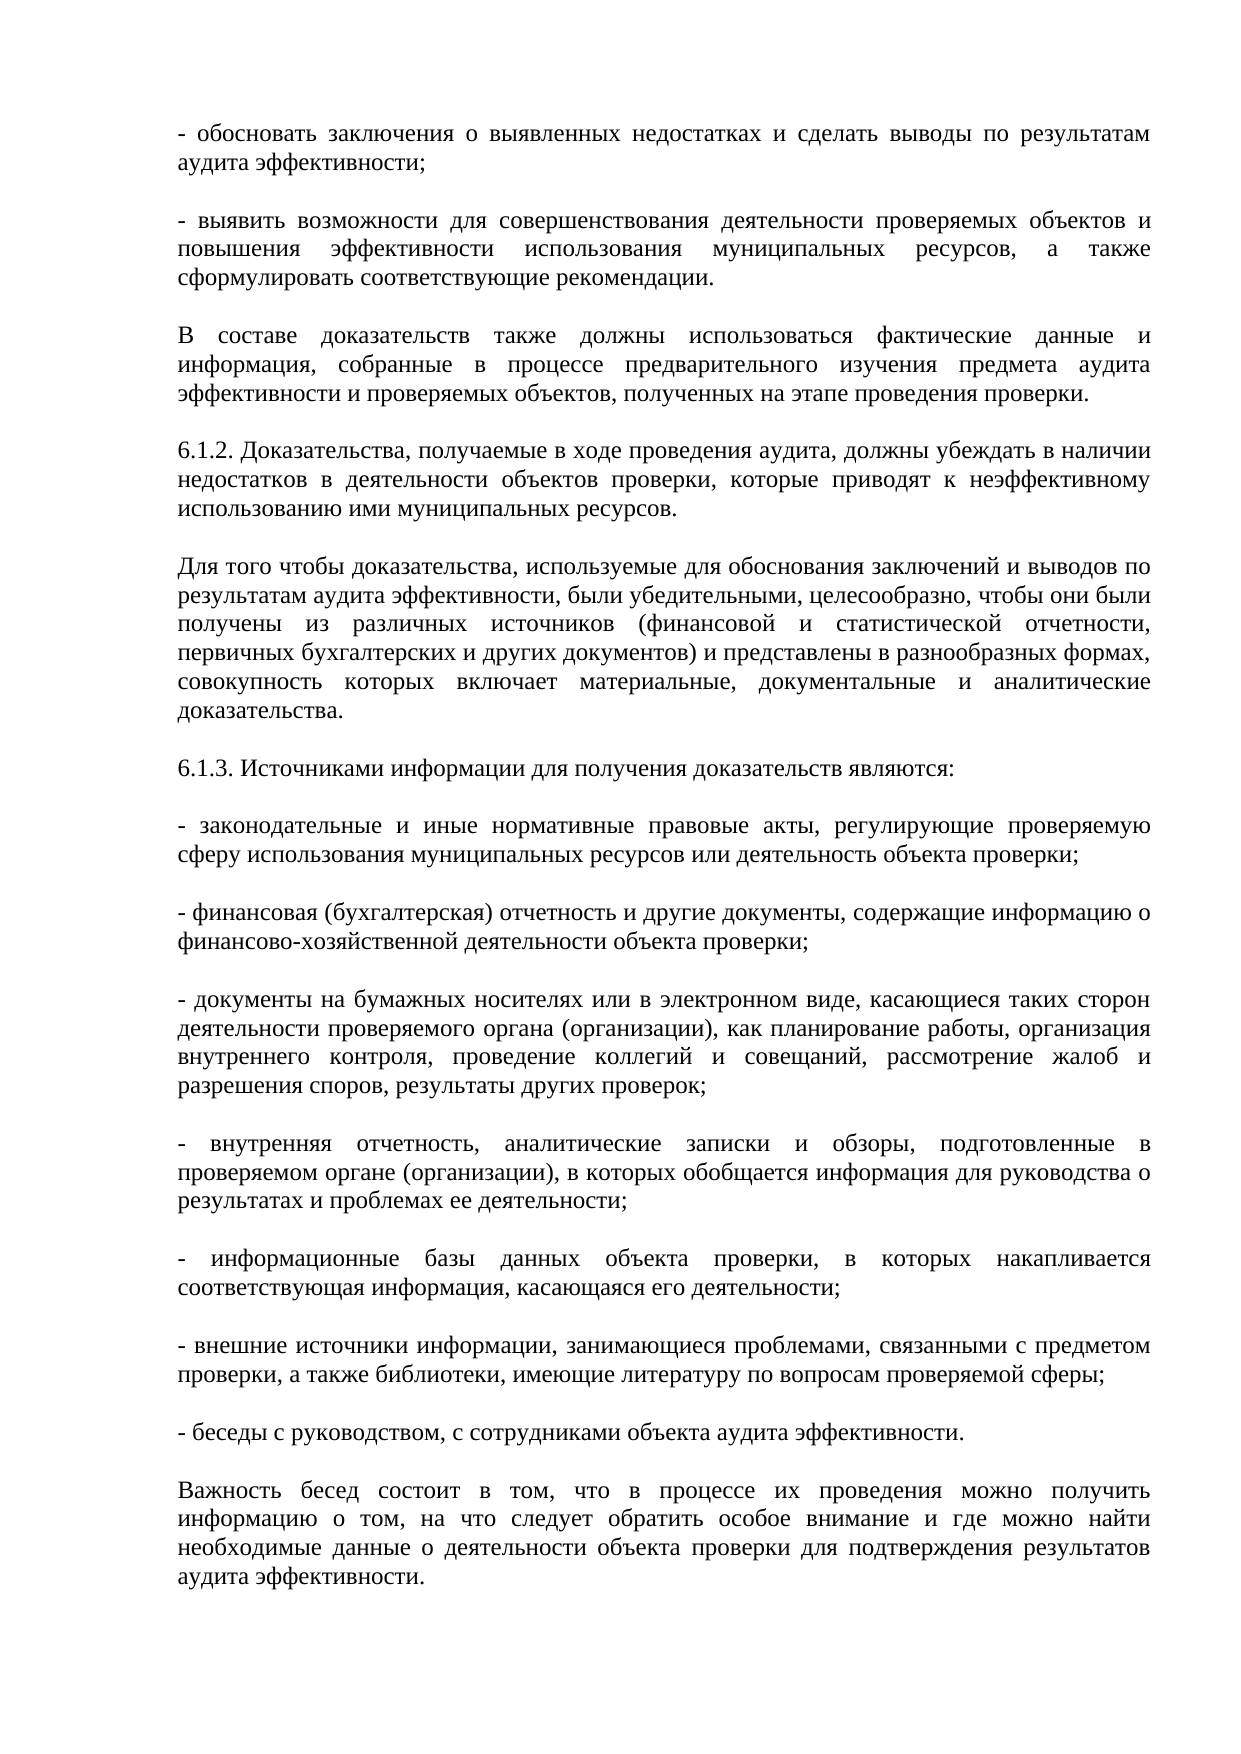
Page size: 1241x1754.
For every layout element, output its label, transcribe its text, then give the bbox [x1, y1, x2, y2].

text - внешние источники информации, занимающиеся проблемами, связанными с предметом проверки, а также библиотеки, имеющие литературу по вопросам проверяемой сферы; [177, 1330, 1152, 1388]
text - информационные базы данных объекта проверки, в которых накапливается соответствующая информация, касающаяся его деятельности; [177, 1243, 1152, 1301]
text - законодательные и иные нормативные правовые акты, регулирующие проверяемую сферу использования муниципальных ресурсов или деятельность объекта проверки; [177, 811, 1152, 868]
text Важность бесед состоит в том, что в процессе их проведения можно получить информацию о том, на что следует обратить особое внимание и где можно найти необходимые данные о деятельности объекта проверки для подтверждения результатов аудита эффективности. [177, 1475, 1152, 1590]
text - внутренняя отчетность, аналитические записки и обзоры, подготовленные в проверяемом органе (организации), в которых обобщается информация для руководства о результатах и проблемах ее деятельности; [177, 1128, 1152, 1214]
text - документы на бумажных носителях или в электронном виде, касающиеся таких сторон деятельности проверяемого органа (организации), как планирование работы, организация внутреннего контроля, проведение коллегий и совещаний, рассмотрение жалоб и разрешения споров, результаты других проверок; [177, 984, 1152, 1099]
text - беседы с руководством, с сотрудниками объекта аудита эффективности. [177, 1417, 1152, 1446]
text 6.1.2. Доказательства, получаемые в ходе проведения аудита, должны убеждать в наличии недостатков в деятельности объектов проверки, которые приводят к неэффективному использованию ими муниципальных ресурсов. [177, 436, 1152, 522]
text В составе доказательств также должны использоваться фактические данные и информация, собранные в процессе предварительного изучения предмета аудита эффективности и проверяемых объектов, полученных на этапе проведения проверки. [177, 320, 1152, 406]
text 6.1.3. Источниками информации для получения доказательств являются: [177, 753, 1152, 781]
text - выявить возможности для совершенствования деятельности проверяемых объектов и повышения эффективности использования муниципальных ресурсов, а также сформулировать соответствующие рекомендации. [177, 205, 1152, 291]
text - обосновать заключения о выявленных недостатках и сделать выводы по результатам аудита эффективности; [177, 118, 1152, 176]
text Для того чтобы доказательства, используемые для обоснования заключений и выводов по результатам аудита эффективности, были убедительными, целесообразно, чтобы они были получены из различных источников (финансовой и статистической отчетности, первичных бухгалтерских и других документов) и представлены в разнообразных формах, совокупность которых включает материальные, документальные и аналитические доказательства. [177, 551, 1152, 723]
text - финансовая (бухгалтерская) отчетность и другие документы, содержащие информацию о финансово-хозяйственной деятельности объекта проверки; [177, 897, 1152, 955]
